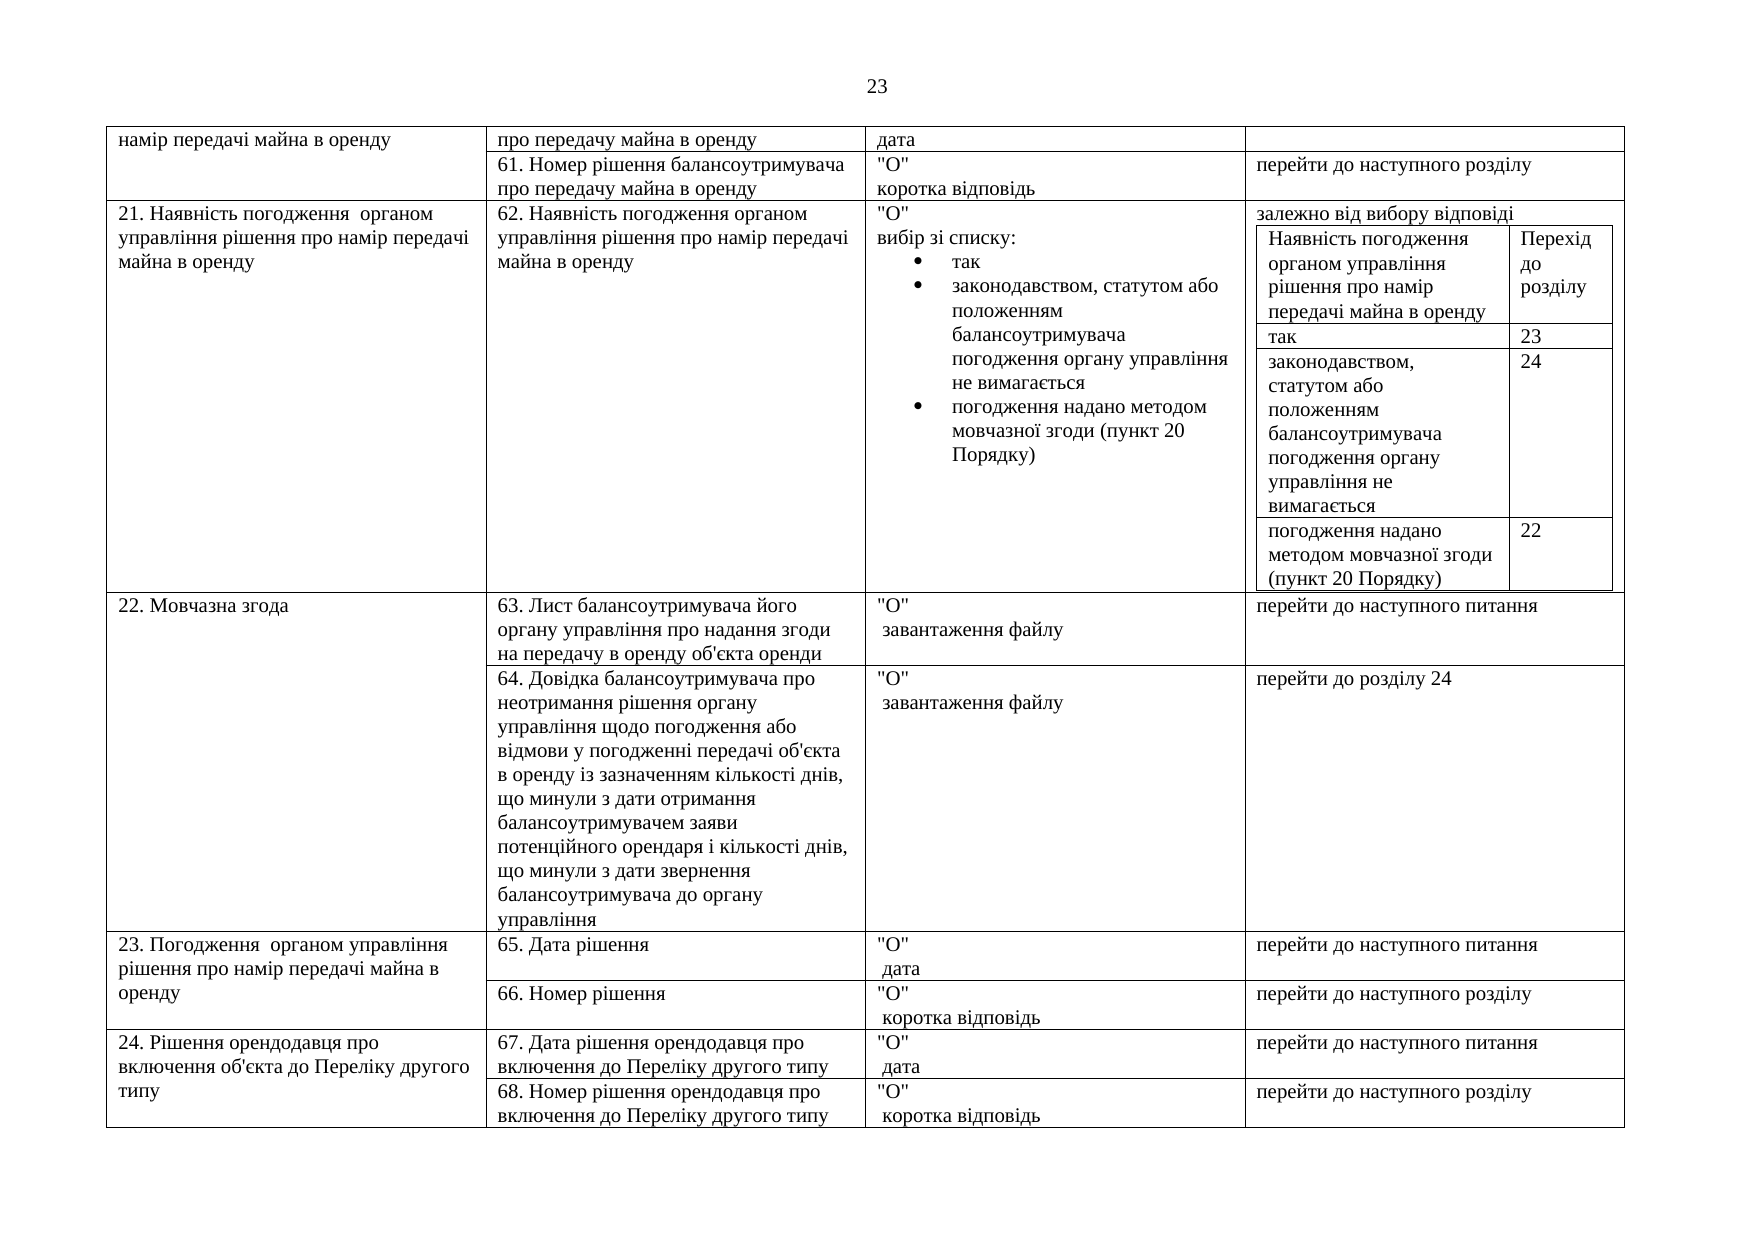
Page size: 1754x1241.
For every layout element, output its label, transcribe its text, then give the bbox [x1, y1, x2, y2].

table_cell 64. Довідка балансоутримувача про неотримання рішення органу управління щодо погодження або відмови у погодженні передачі об'єкта в оренду із зазначенням кількості днів, що минули з дати отримання балансоутримувачем заяви потенційного орендаря і кількості днів, що минули з дати звернення балансоутримувача до органу управління [487, 666, 865, 931]
table_cell "О" дата [866, 932, 1245, 980]
table_cell залежно від вибору відповіді [1246, 201, 1624, 592]
table_cell 22. Мовчазна згода [107, 593, 486, 931]
table_cell 67. Дата рішення орендодавця про включення до Переліку другого типу [487, 1030, 865, 1078]
table_cell "О" дата [866, 1030, 1245, 1078]
table_cell "О" коротка відповідь [866, 981, 1245, 1029]
table_cell "О" завантаження файлу [866, 666, 1245, 931]
table_cell перейти до наступного розділу [1246, 1079, 1624, 1127]
table_cell "О" коротка відповідь [866, 1079, 1245, 1127]
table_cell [1246, 127, 1624, 151]
table_cell 23. Погодження органом управління рішення про намір передачі майна в оренду [107, 932, 486, 1029]
table_cell "О" коротка відповідь [866, 152, 1245, 200]
table_cell перейти до наступного питання [1246, 1030, 1624, 1078]
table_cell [107, 127, 486, 200]
table_cell 24. Рішення орендодавця про включення об'єкта до Переліку другого типу [107, 1030, 486, 1127]
table_cell перейти до наступного питання [1246, 932, 1624, 980]
table_cell перейти до наступного розділу [1246, 981, 1624, 1029]
table_cell 66. Номер рішення [487, 981, 865, 1029]
table_cell "О" вибір зі списку: так законодавством, статутом або положенням балансоутримувача погодження органу управління не вимагається погодження надано методом мовчазної згоди (пункт 20 Порядку) [866, 201, 1245, 592]
table_cell "О" дата [866, 127, 1245, 151]
table_cell перейти до наступного питання [1246, 593, 1624, 665]
table_cell 65. Дата рішення [487, 932, 865, 980]
table_cell перейти до наступного розділу [1246, 152, 1624, 200]
table_cell перейти до розділу 24 [1246, 666, 1624, 931]
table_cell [487, 127, 865, 151]
table_cell 62. Наявність погодження органом управління рішення про намір передачі майна в оренду [487, 201, 865, 592]
table_cell 21. Наявність погодження органом управління рішення про намір передачі майна в оренду [107, 201, 486, 592]
table_cell 63. Лист балансоутримувача його органу управління про надання згоди на передачу в оренду об'єкта оренди [487, 593, 865, 665]
table_cell 61. Номер рішення балансоутримувача про передачу майна в оренду [487, 152, 865, 200]
table_cell 68. Номер рішення орендодавця про включення до Переліку другого типу [487, 1079, 865, 1127]
table_cell "О" завантаження файлу [866, 593, 1245, 665]
